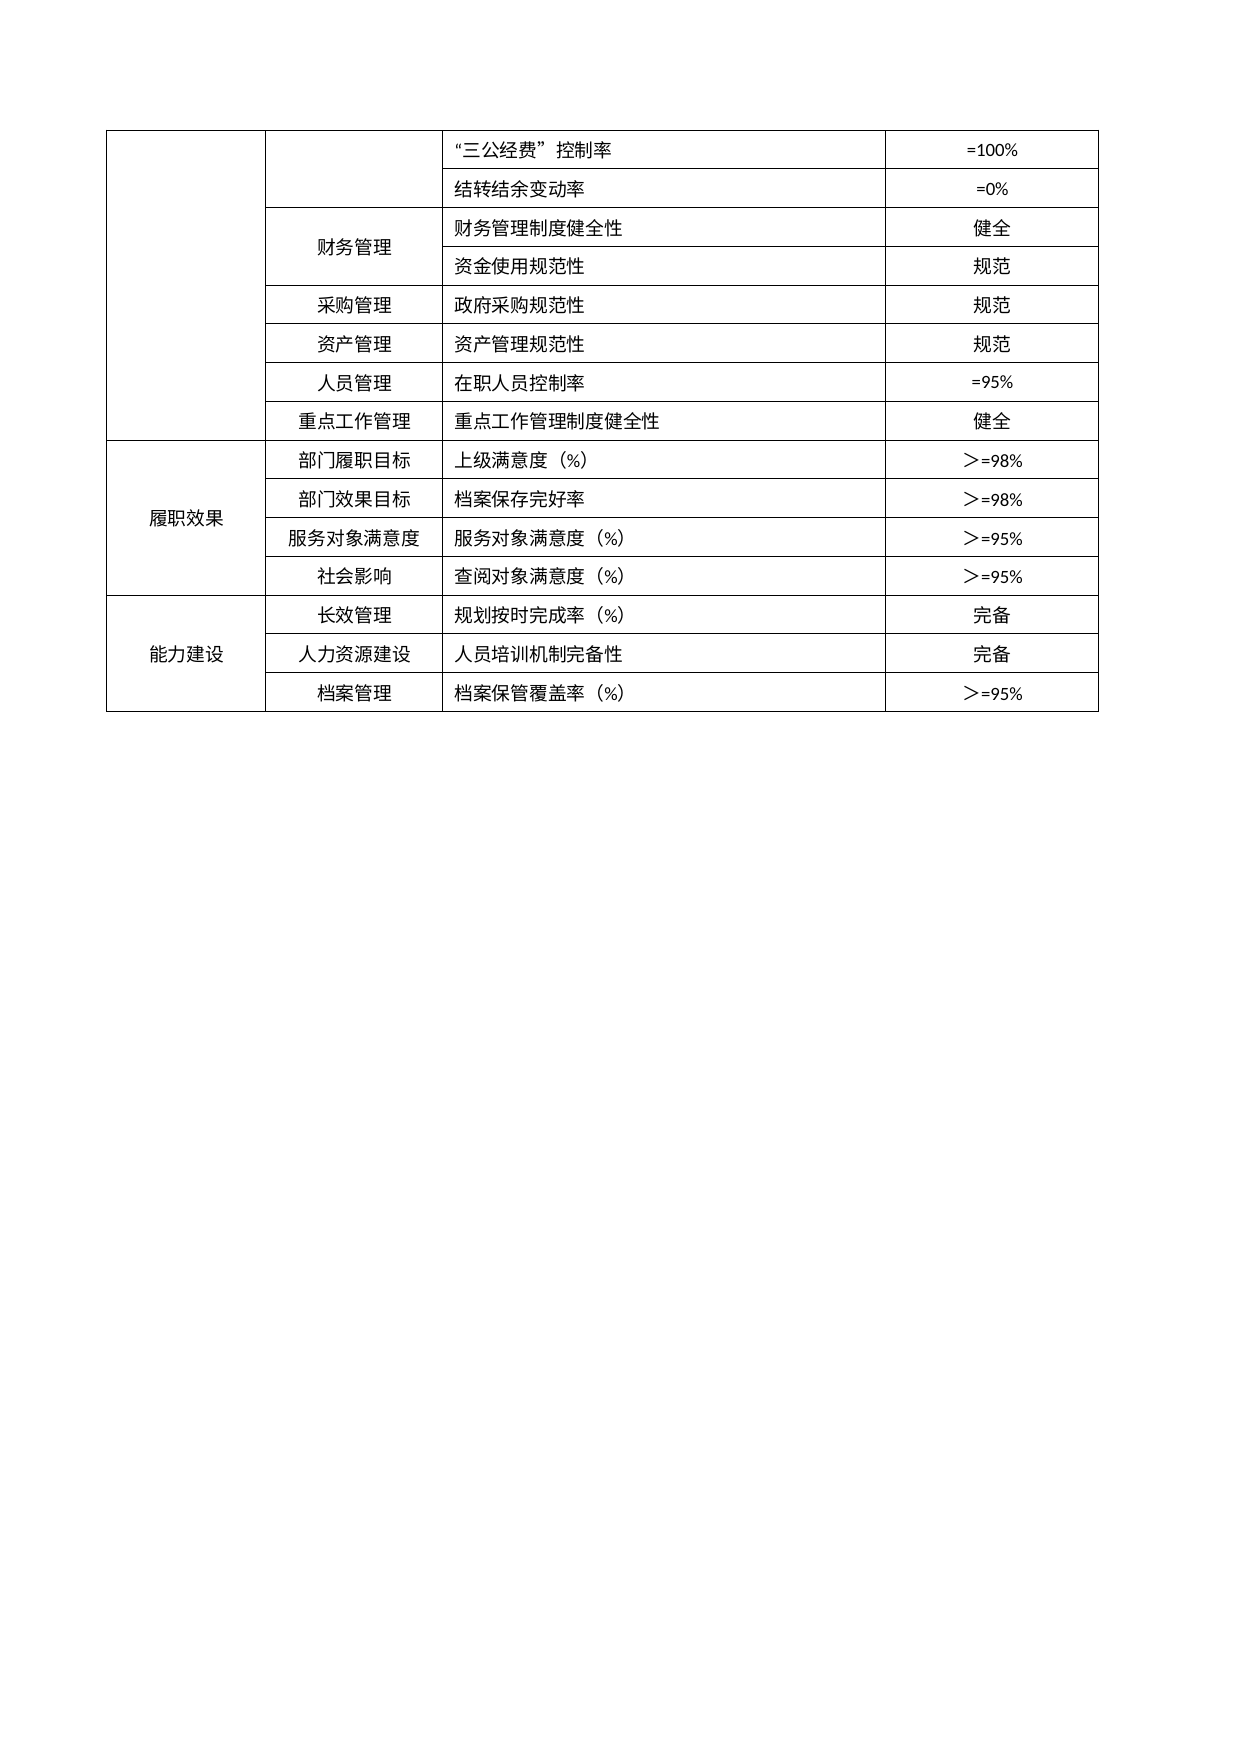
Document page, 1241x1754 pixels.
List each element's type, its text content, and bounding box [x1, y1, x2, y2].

table_cell 重点工作管理 [266, 402, 442, 439]
table_cell 长效管理 [266, 596, 442, 633]
table_cell 规范 [886, 324, 1098, 362]
table_cell 采购管理 [266, 286, 442, 323]
table_cell 健全 [886, 402, 1098, 439]
table_cell 重点工作管理制度健全性 [443, 402, 885, 439]
table_cell 履职效果 [107, 441, 265, 594]
table_cell “三公经费”控制率 [443, 131, 885, 168]
table_cell 档案保存完好率 [443, 479, 885, 517]
table_cell 政府采购规范性 [443, 286, 885, 323]
table_cell 结转结余变动率 [443, 169, 885, 207]
table_cell =95% [886, 363, 1098, 401]
table_cell 服务对象满意度（%） [443, 518, 885, 556]
table_cell 人力资源建设 [266, 634, 442, 672]
table_cell 档案保管覆盖率（%） [443, 673, 885, 711]
table_cell ＞=95% [886, 518, 1098, 556]
table_cell =0% [886, 169, 1098, 207]
table_cell 健全 [886, 208, 1098, 246]
table_cell 能力建设 [107, 596, 265, 711]
table_cell 人员培训机制完备性 [443, 634, 885, 672]
table_cell 资产管理 [266, 324, 442, 362]
table_cell =100% [886, 131, 1098, 168]
table_cell 完备 [886, 634, 1098, 672]
table_cell 服务对象满意度 [266, 518, 442, 556]
table_cell 规范 [886, 286, 1098, 323]
table_cell 资产管理规范性 [443, 324, 885, 362]
table_cell ＞=95% [886, 673, 1098, 711]
table_cell 在职人员控制率 [443, 363, 885, 401]
table_cell 查阅对象满意度（%） [443, 557, 885, 594]
table_cell 人员管理 [266, 363, 442, 401]
table_cell 上级满意度（%） [443, 441, 885, 478]
table_cell 财务管理 [266, 208, 442, 284]
table_cell 完备 [886, 596, 1098, 633]
table_cell ＞=98% [886, 479, 1098, 517]
table_cell 规范 [886, 247, 1098, 284]
table_cell 资金使用规范性 [443, 247, 885, 284]
table_cell 规划按时完成率（%） [443, 596, 885, 633]
table_cell 部门履职目标 [266, 441, 442, 478]
table_cell 部门效果目标 [266, 479, 442, 517]
table_cell ＞=95% [886, 557, 1098, 594]
table_cell 社会影响 [266, 557, 442, 594]
table_cell 财务管理制度健全性 [443, 208, 885, 246]
table_cell 档案管理 [266, 673, 442, 711]
table_cell ＞=98% [886, 441, 1098, 478]
